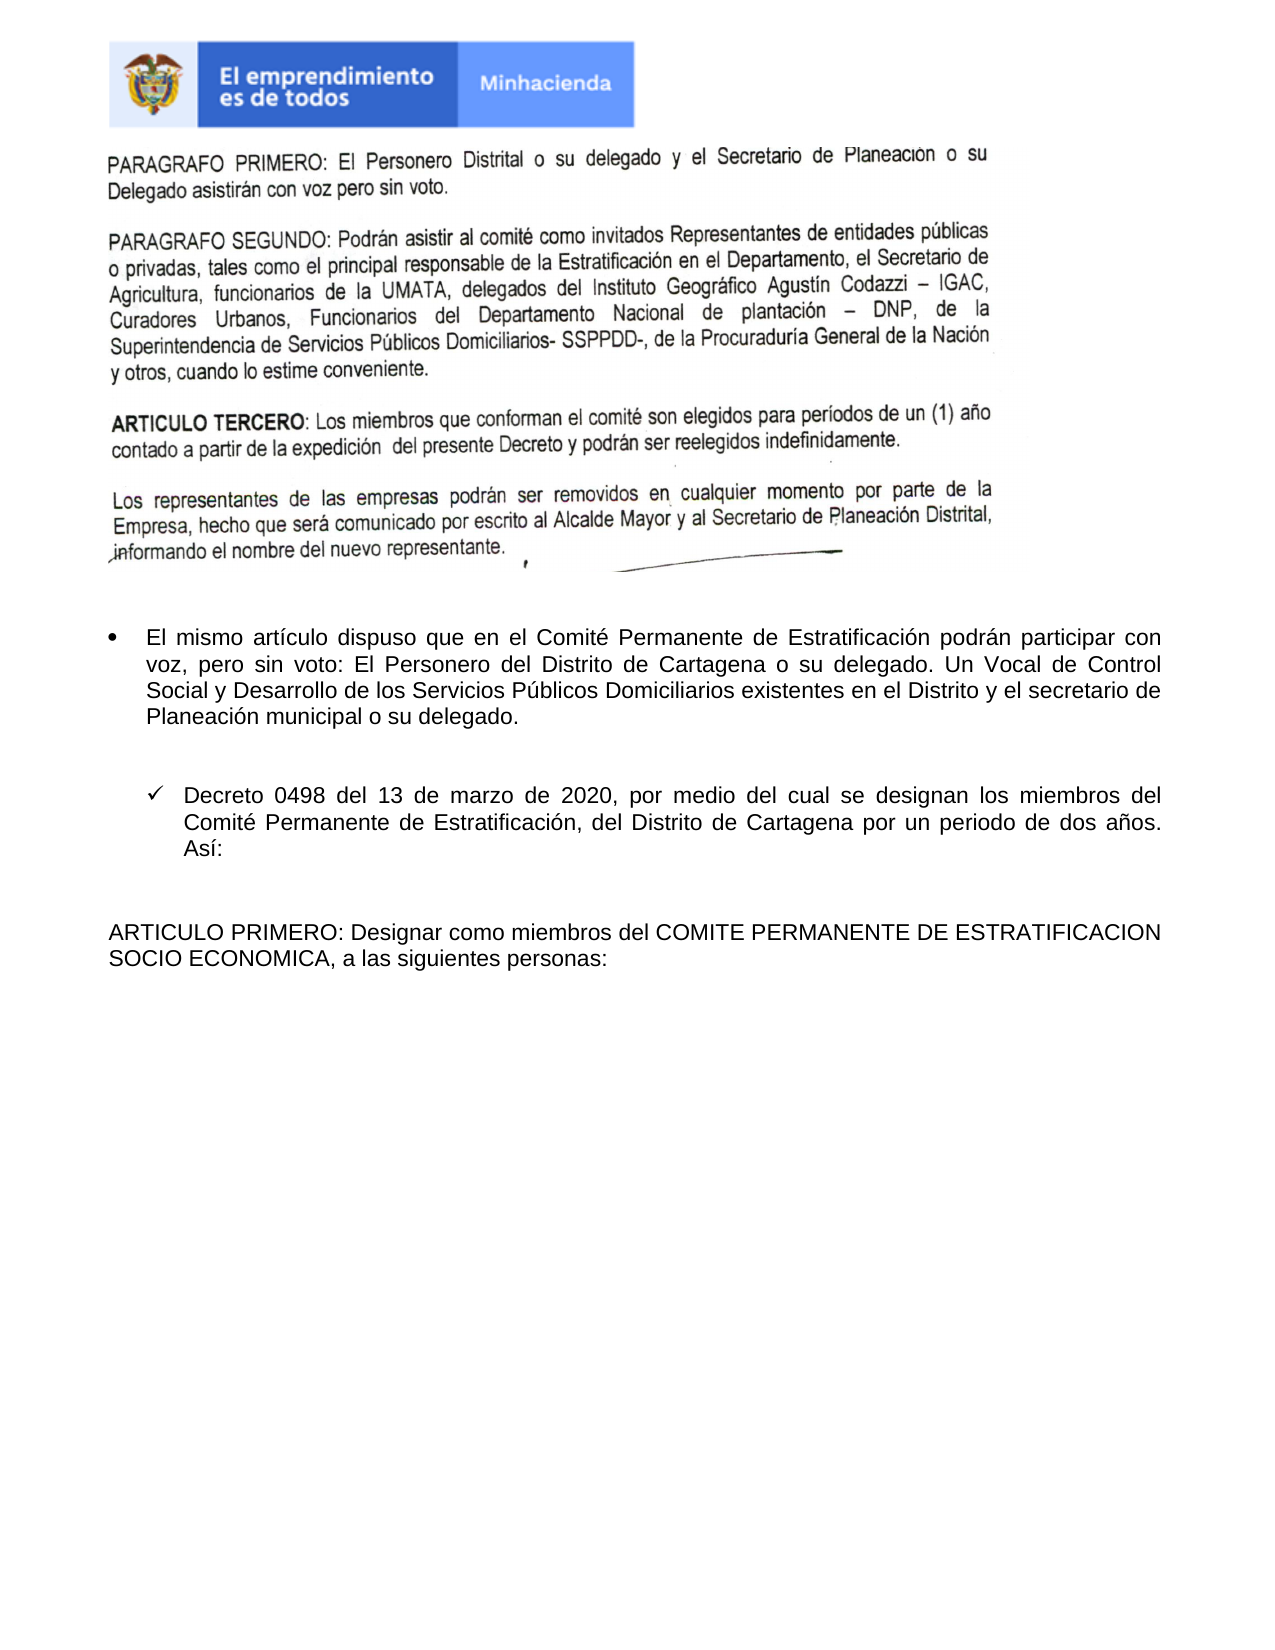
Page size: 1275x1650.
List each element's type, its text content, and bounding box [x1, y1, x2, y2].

list Decreto 0498 del 13 de marzo de 2020, por medio del cual se designan los miembros del Comité Permanente de Estratificación, del Distrito de Cartagena por un periodo de dos años. Así: [146, 782, 1162, 861]
list El mismo artículo dispuso que en el Comité Permanente de Estratificación podrán participar con voz, pero sin voto: El Personero del Distrito de Cartagena o su delegado. Un Vocal de Control Social y Desarrollo de los Servicios Públicos Domiciliarios existentes en el Distrito y el secretario de Planeación municipal o su delegado. [108, 624, 1162, 729]
text ARTICULO PRIMERO: Designar como miembros del COMITE PERMANENTE DE ESTRATIFICACION SOCIO ECONOMICA, a las siguientes personas: [108, 919, 1162, 972]
picture [108, 29, 653, 144]
